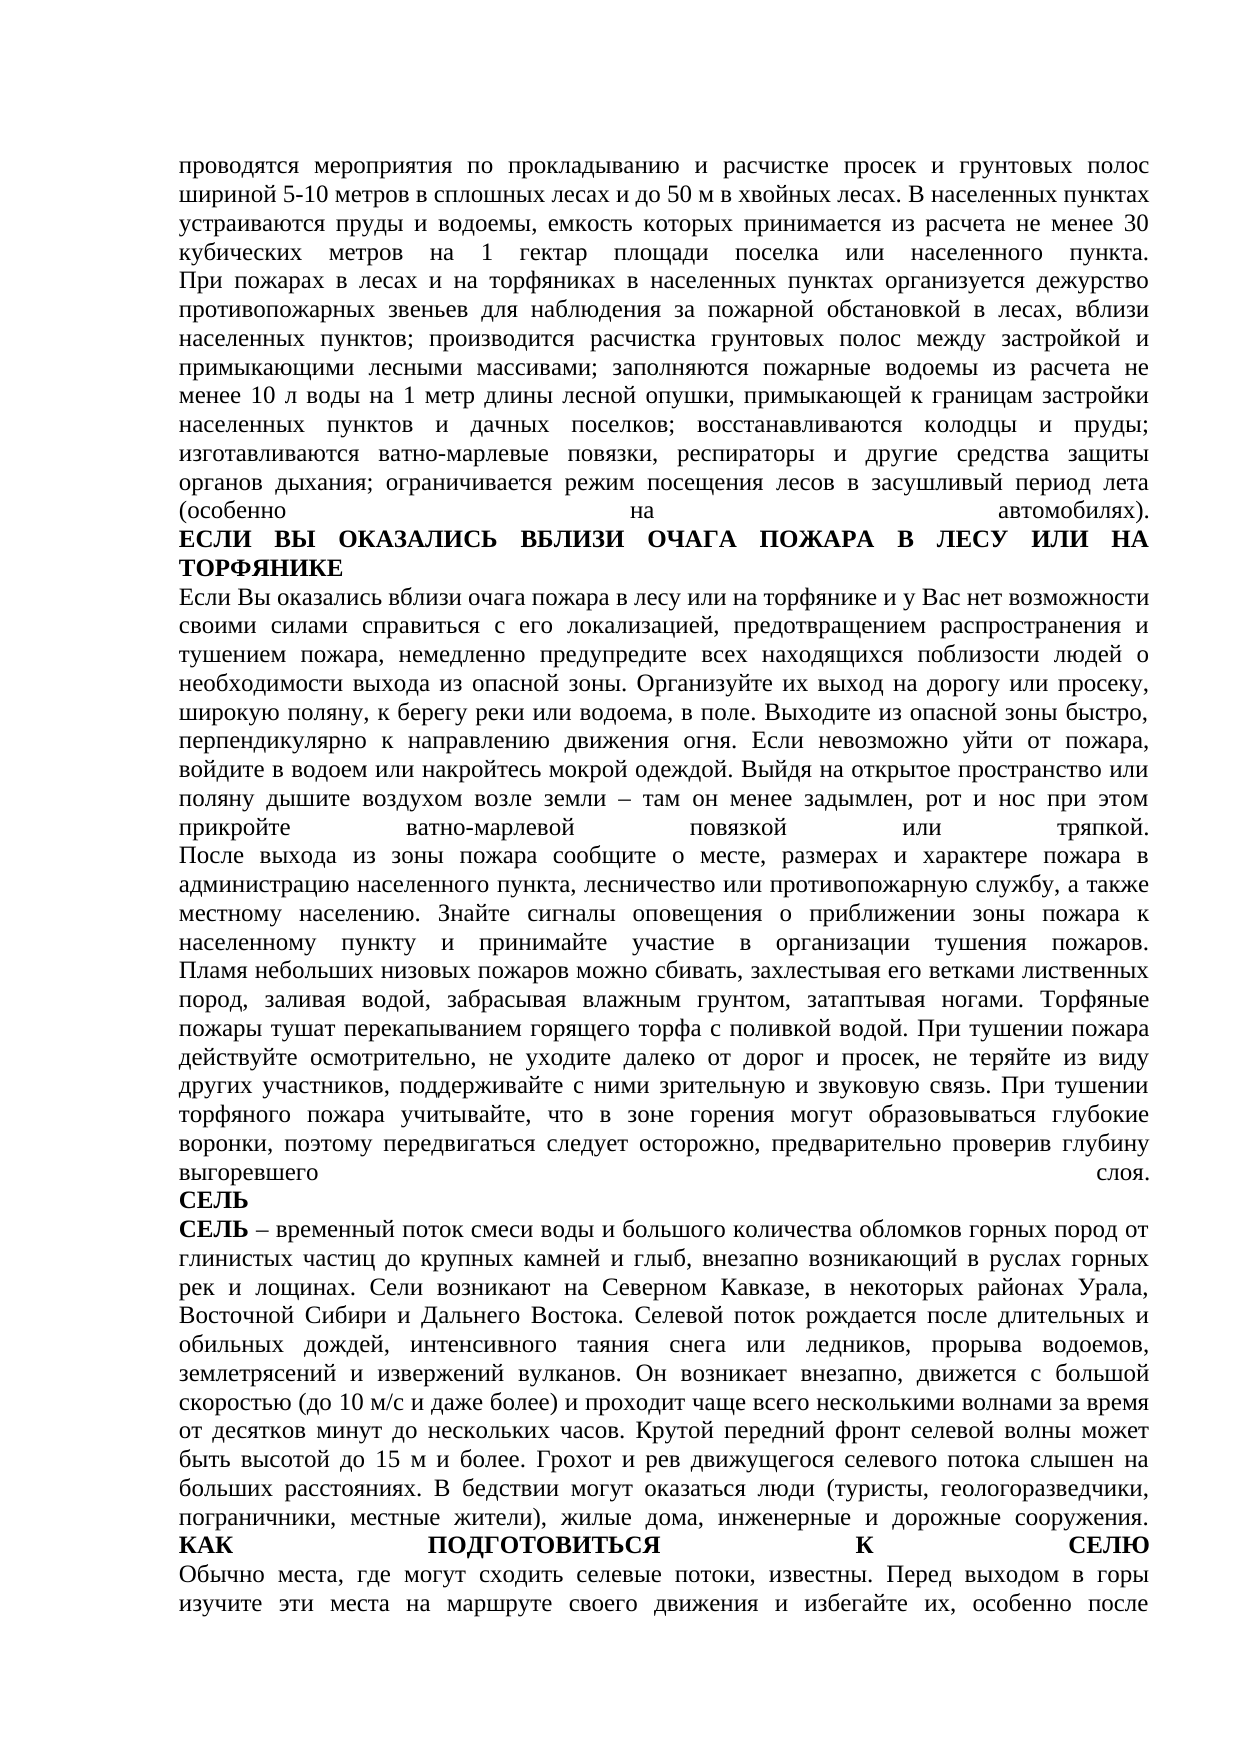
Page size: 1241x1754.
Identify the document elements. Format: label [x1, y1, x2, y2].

table_header [176, 118, 1150, 1620]
